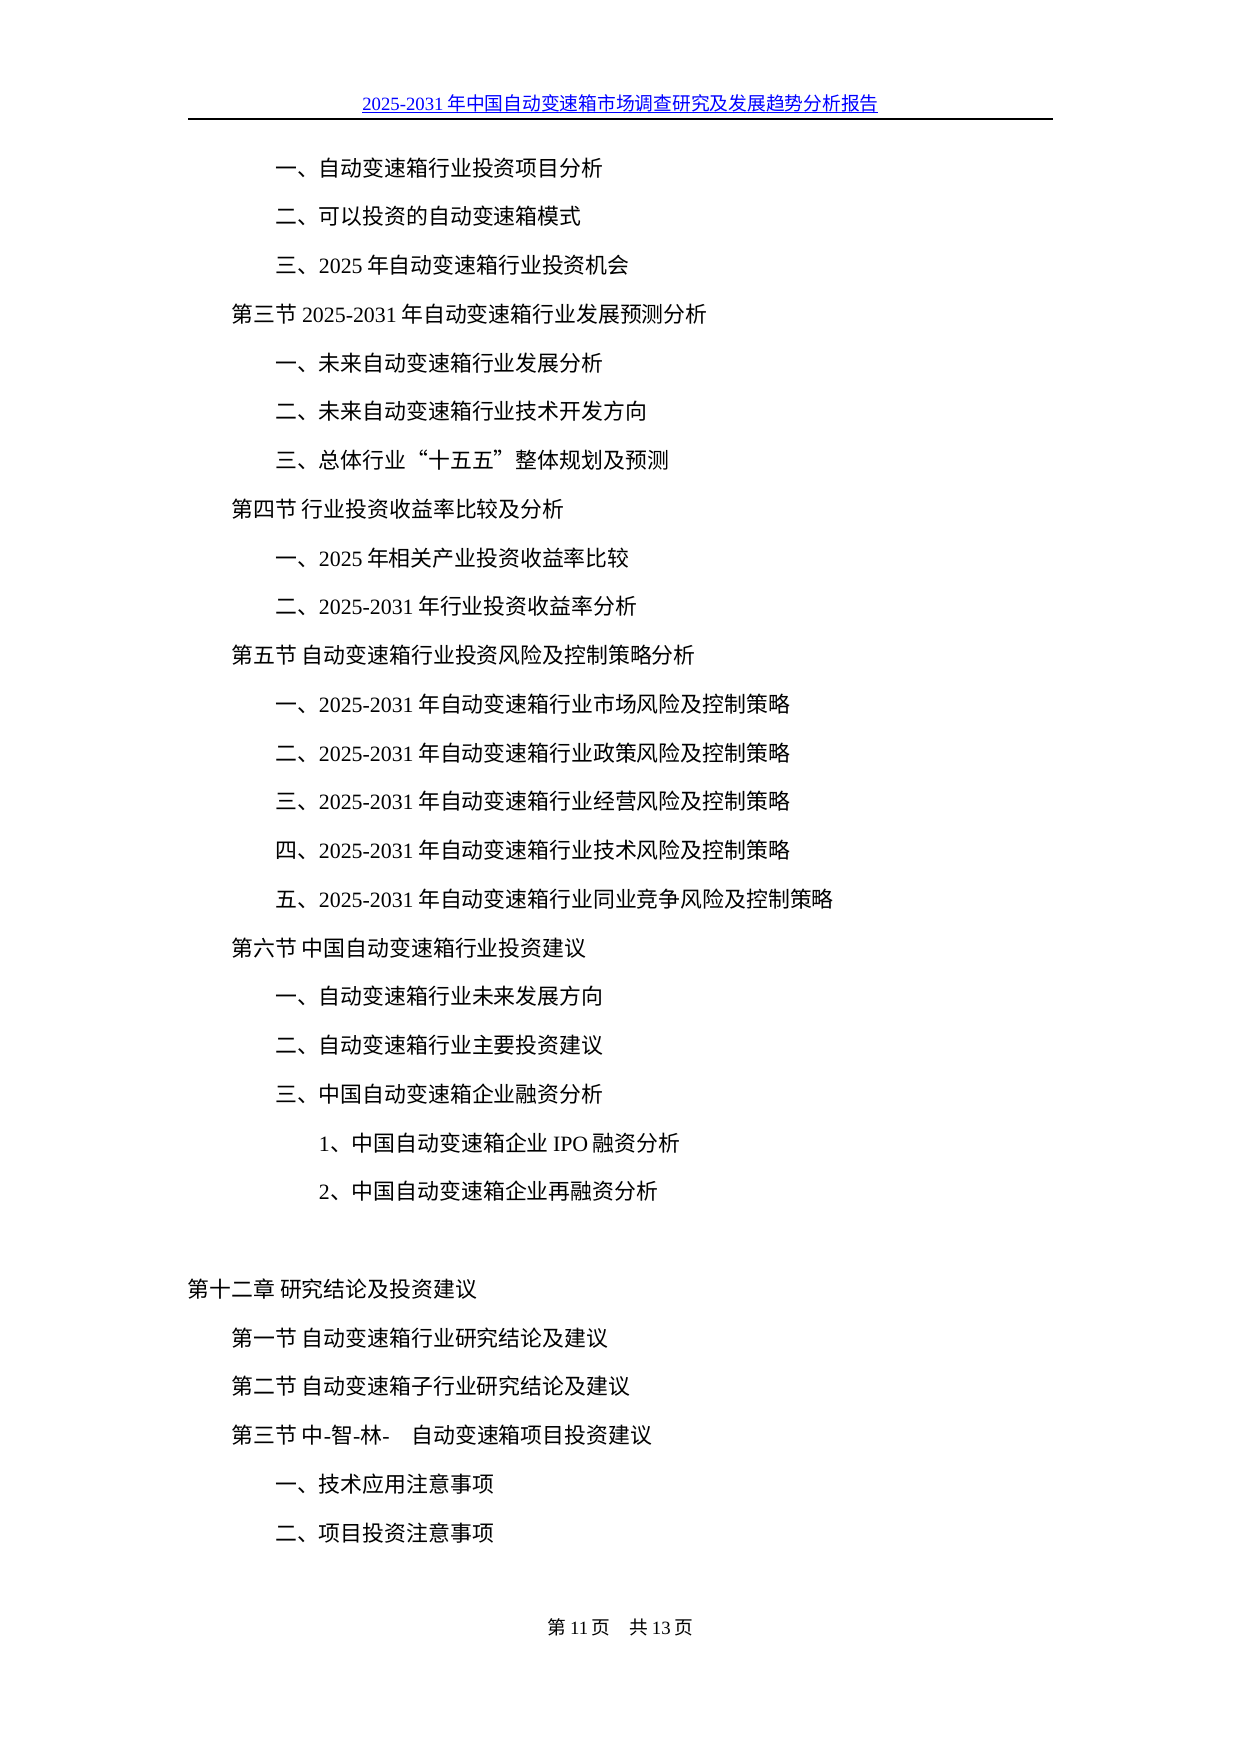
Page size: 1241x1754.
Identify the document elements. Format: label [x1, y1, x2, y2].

text [187, 150, 1053, 1548]
